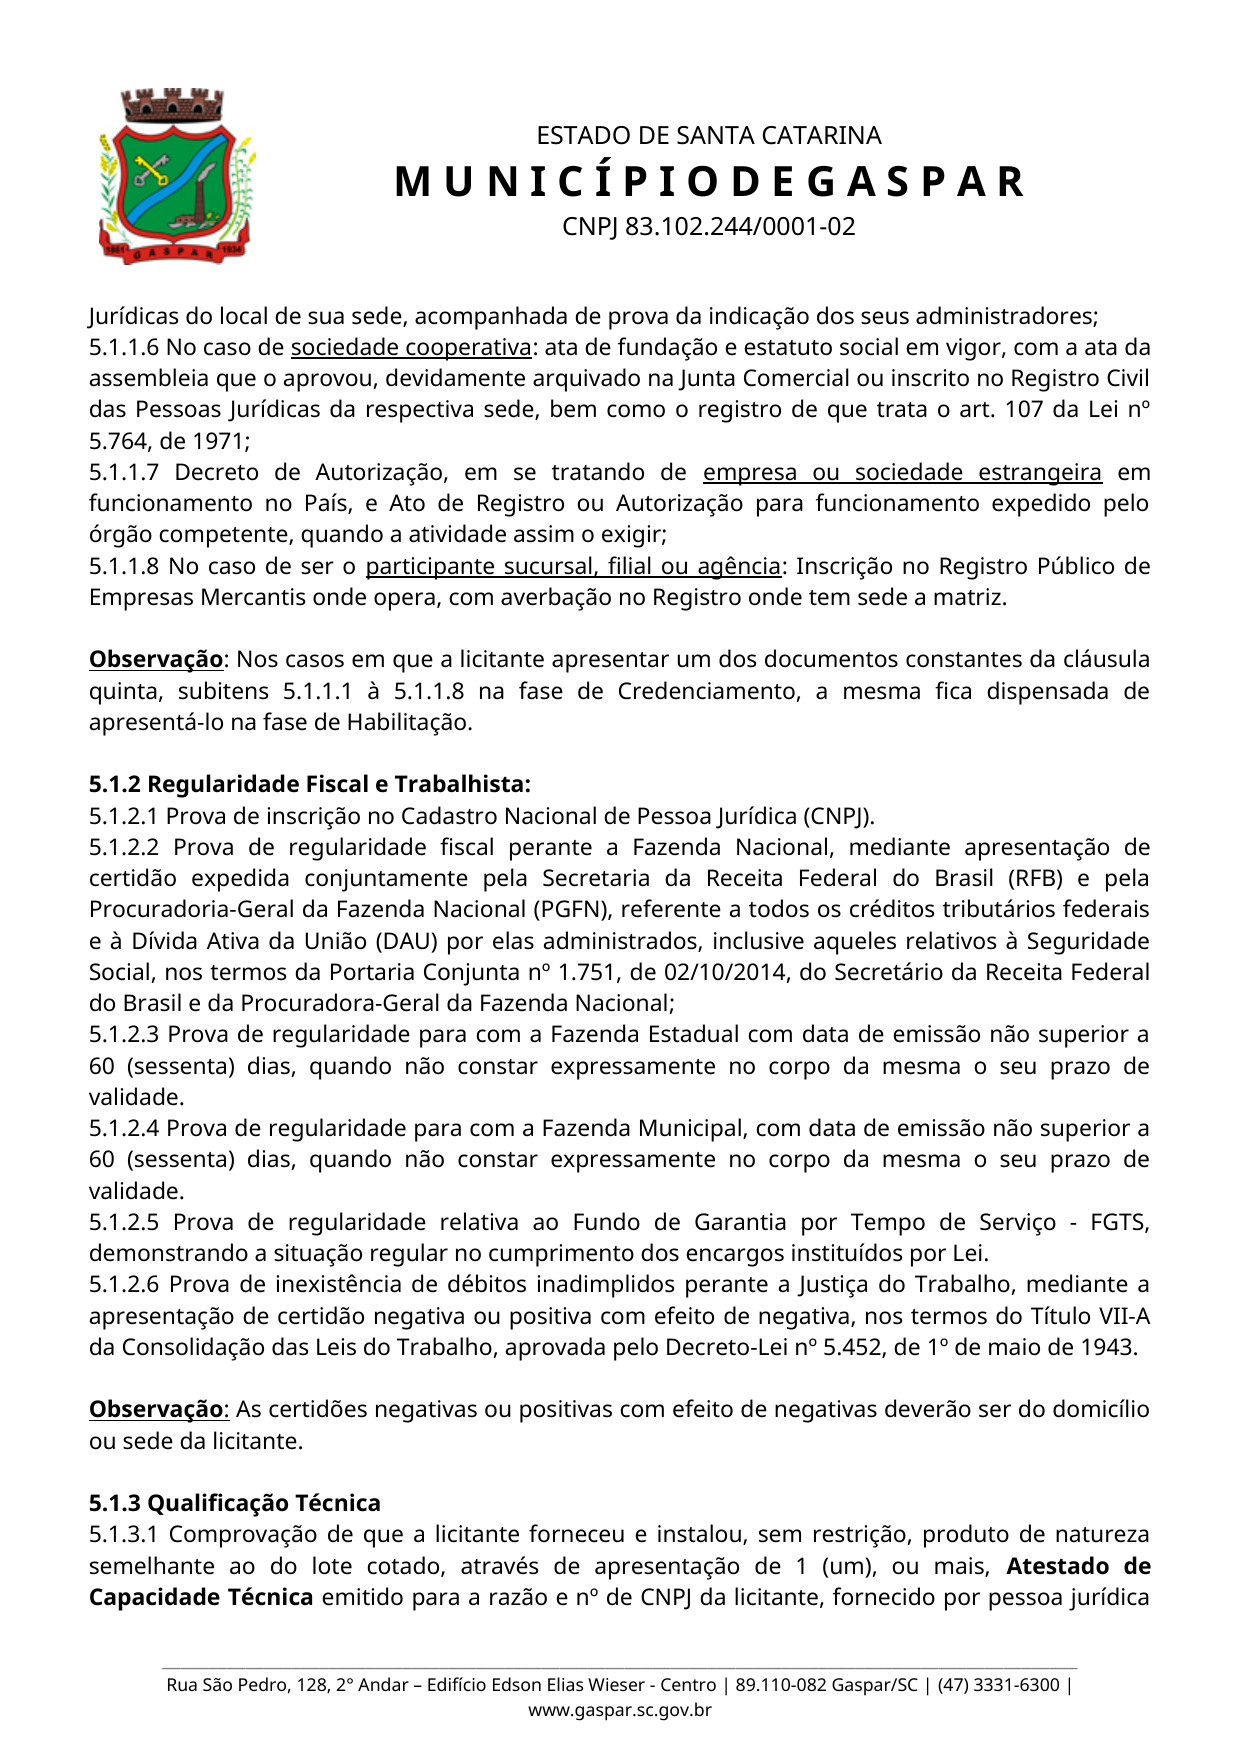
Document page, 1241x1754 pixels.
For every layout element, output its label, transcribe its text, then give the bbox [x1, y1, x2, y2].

text 5.1.2 Regularidade Fiscal e Trabalhista: [88, 768, 1152, 800]
text 5.1.3 Qualificação Técnica [88, 1487, 1152, 1518]
text 5.1.2.3 Prova de regularidade para com a Fazenda Estadual com data de emissão não superior a 60 (sessenta) dias, quando não constar expressamente no corpo da mesma o seu prazo de validade. [88, 1018, 1152, 1112]
text 5.1.2.4 Prova de regularidade para com a Fazenda Municipal, com data de emissão não superior a 60 (sessenta) dias, quando não constar expressamente no corpo da mesma o seu prazo de validade. [88, 1112, 1152, 1206]
text 5.1.2.6 Prova de inexistência de débitos inadimplidos perante a Justiça do Trabalho, mediante a apresentação de certidão negativa ou positiva com efeito de negativa, nos termos do Título VII-A da Consolidação das Leis do Trabalho, aprovada pelo Decreto-Lei nº 5.452, de 1º de maio de 1943. [88, 1268, 1152, 1362]
picture [99, 88, 256, 265]
text Observação: Nos casos em que a licitante apresentar um dos documentos constantes da cláusula quinta, subitens 5.1.1.1 à 5.1.1.8 na fase de Credenciamento, a mesma fica dispensada de apresentá-lo na fase de Habilitação. [88, 643, 1152, 737]
text 5.1.2.5 Prova de regularidade relativa ao Fundo de Garantia por Tempo de Serviço - FGTS, demonstrando a situação regular no cumprimento dos encargos instituídos por Lei. [88, 1206, 1152, 1268]
text 5.1.1.7 Decreto de Autorização, em se tratando de empresa ou sociedade estrangeira em funcionamento no País, e Ato de Registro ou Autorização para funcionamento expedido pelo órgão competente, quando a atividade assim o exigir; [88, 456, 1152, 550]
text 5.1.1.8 No caso de ser o participante sucursal, filial ou agência: Inscrição no Registro Público de Empresas Mercantis onde opera, com averbação no Registro onde tem sede a matriz. [88, 550, 1152, 612]
text 5.1.1.6 No caso de sociedade cooperativa: ata de fundação e estatuto social em vigor, com a ata da assembleia que o aprovou, devidamente arquivado na Junta Comercial ou inscrito no Registro Civil das Pessoas Jurídicas da respectiva sede, bem como o registro de que trata o art. 107 da Lei nº 5.764, de 1971; [88, 331, 1152, 456]
text Observação: As certidões negativas ou positivas com efeito de negativas deverão ser do domicílio ou sede da licitante. [88, 1393, 1152, 1456]
text 5.1.2.2 Prova de regularidade fiscal perante a Fazenda Nacional, mediante apresentação de certidão expedida conjuntamente pela Secretaria da Receita Federal do Brasil (RFB) e pela Procuradoria-Geral da Fazenda Nacional (PGFN), referente a todos os créditos tributários federais e à Dívida Ativa da União (DAU) por elas administrados, inclusive aqueles relativos à Seguridade Social, nos termos da Portaria Conjunta nº 1.751, de 02/10/2014, do Secretário da Receita Federal do Brasil e da Procuradora-Geral da Fazenda Nacional; [88, 831, 1152, 1018]
text 5.1.2.1 Prova de inscrição no Cadastro Nacional de Pessoa Jurídica (CNPJ). [88, 800, 1152, 831]
